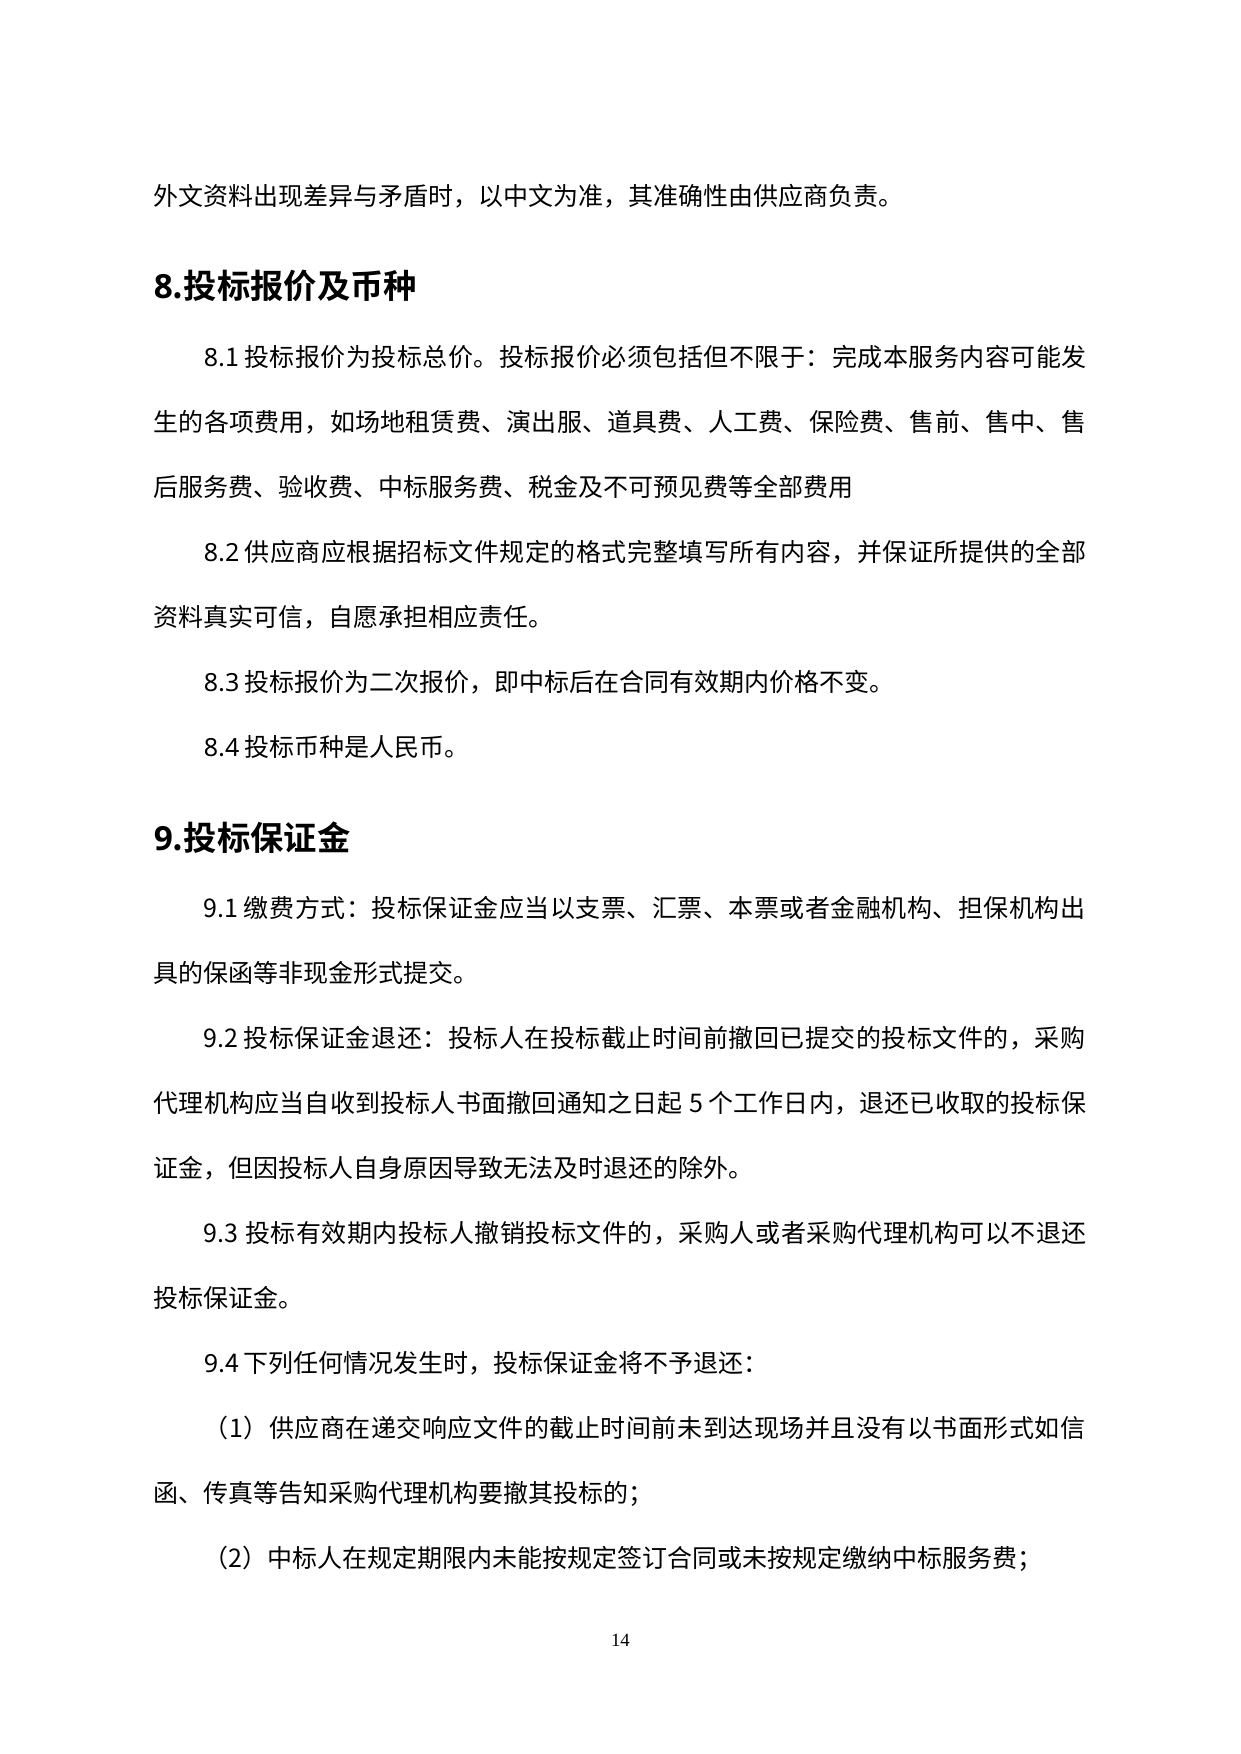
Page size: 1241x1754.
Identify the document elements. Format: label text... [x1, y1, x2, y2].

title 9.投标保证金 [153, 803, 1087, 868]
title 8.投标报价及币种 [153, 252, 1087, 317]
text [153, 162, 1087, 227]
text 8.2供应商应根据招标文件规定的格式完整填写所有内容，并保证所提供的全部资料真实可信，自愿承担相应责任。 [153, 518, 1087, 648]
text （2）中标人在规定期限内未能按规定签订合同或未按规定缴纳中标服务费； [153, 1524, 1087, 1589]
text 9.1缴费方式：投标保证金应当以支票、汇票、本票或者金融机构、担保机构出具的保函等非现金形式提交。 [153, 874, 1087, 1004]
text 9.4下列任何情况发生时，投标保证金将不予退还： [153, 1329, 1087, 1394]
text （1）供应商在递交响应文件的截止时间前未到达现场并且没有以书面形式如信函、传真等告知采购代理机构要撤其投标的； [153, 1394, 1087, 1524]
text 8.4投标币种是人民币。 [153, 713, 1087, 778]
text 8.1投标报价为投标总价。投标报价必须包括但不限于：完成本服务内容可能发生的各项费用，如场地租赁费、演出服、道具费、人工费、保险费、售前、售中、售后服务费、验收费、中标服务费、税金及不可预见费等全部费用 [153, 323, 1087, 518]
text 8.3投标报价为二次报价，即中标后在合同有效期内价格不变。 [153, 648, 1087, 713]
text 9.2投标保证金退还：投标人在投标截止时间前撤回已提交的投标文件的，采购代理机构应当自收到投标人书面撤回通知之日起5个工作日内，退还已收取的投标保证金，但因投标人自身原因导致无法及时退还的除外。 [153, 1004, 1087, 1199]
text 9.3 投标有效期内投标人撤销投标文件的，采购人或者采购代理机构可以不退还投标保证金。 [153, 1199, 1087, 1329]
